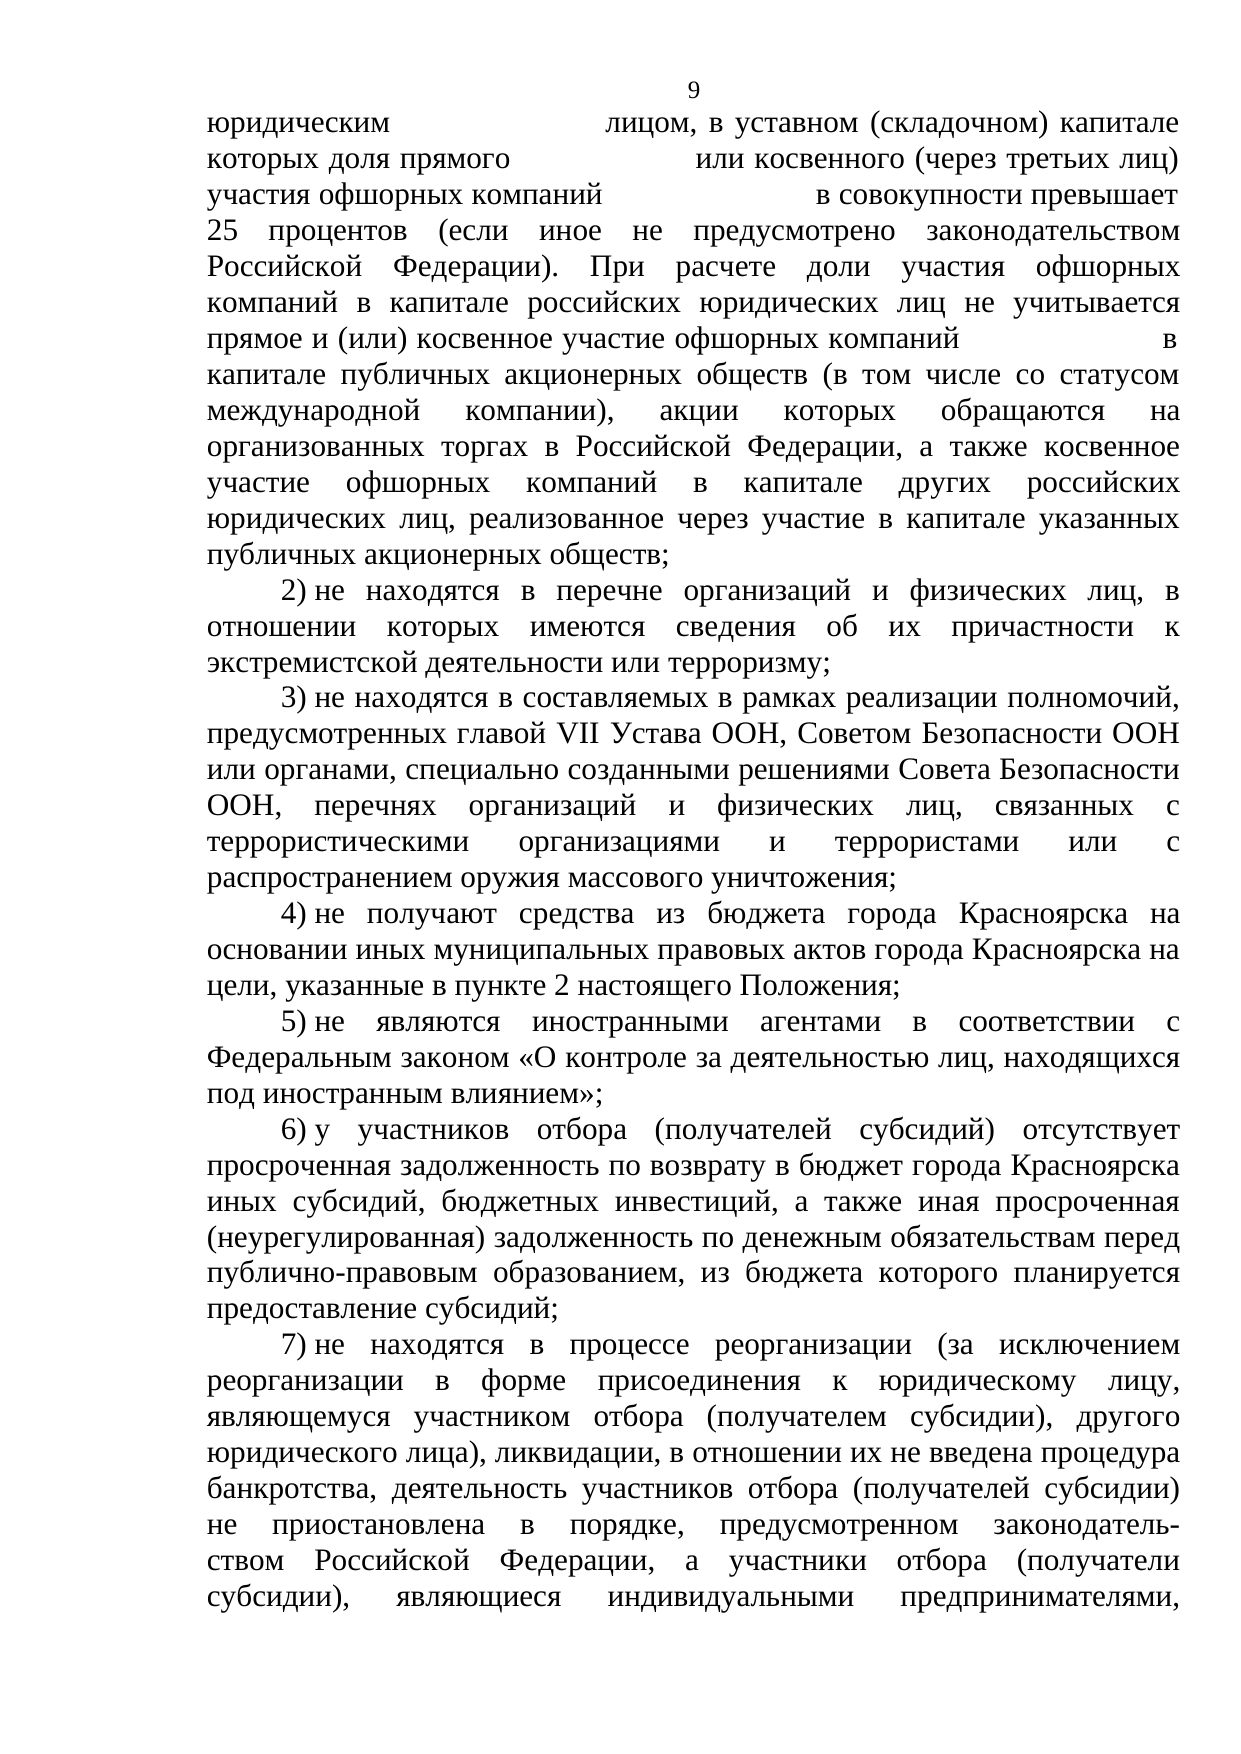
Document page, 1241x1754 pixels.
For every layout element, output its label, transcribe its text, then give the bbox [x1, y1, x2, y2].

list у участников отбора (получателей субсидий) отсутствует просроченная задолженность по возврату в бюджет города Красноярска иных субсидий, бюджетных инвестиций, а также иная просроченная (неурегулированная) задолженность по денежным обязательствам перед публично-правовым образованием, из бюджета которого планируется предоставление субсидий; [207, 1110, 1181, 1326]
list не находятся в составляемых в рамках реализации полномочий, предусмотренных главой VII Устава ООН, Советом Безопасности ООН или органами, специально созданными решениями Совета Безопасности ООН, перечнях организаций и физических лиц, связанных с террористическими организациями и террористами или с распространением оружия массового уничтожения; [207, 679, 1181, 894]
list не являются иностранными агентами в соответствии с Федеральным законом «О контроле за деятельностью лиц, находящихся под иностранным влиянием»; [207, 1002, 1181, 1110]
list не получают средства из бюджета города Красноярска на основании иных муниципальных правовых актов города Красноярска на цели, указанные в пункте 2 настоящего Положения; [207, 894, 1181, 1002]
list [207, 104, 1181, 571]
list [207, 1326, 1181, 1613]
list не находятся в перечне организаций и физических лиц, в отношении которых имеются сведения об их причастности к экстремистской деятельности или терроризму; [207, 571, 1181, 679]
